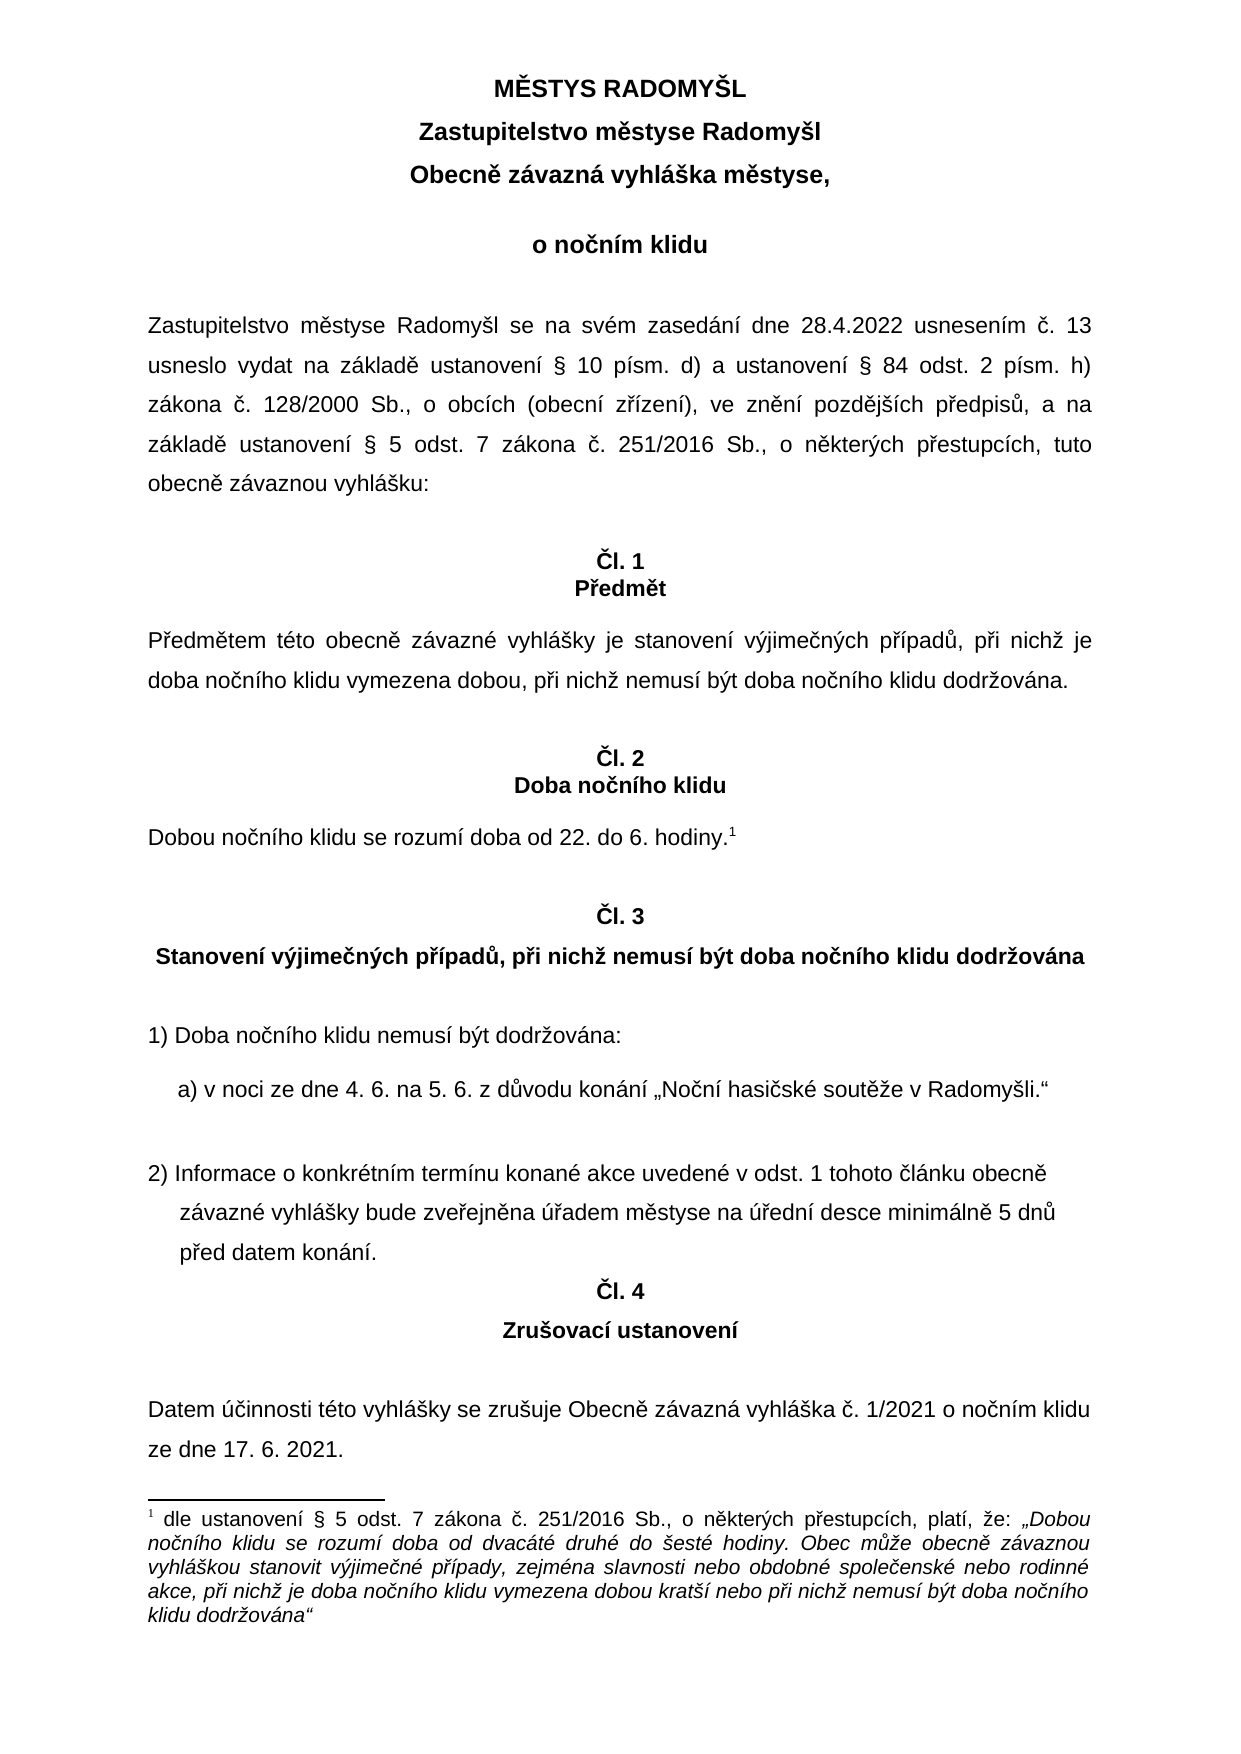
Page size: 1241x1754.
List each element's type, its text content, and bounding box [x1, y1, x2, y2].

text 1) Doba nočního klidu nemusí být dodržována: [148, 1022, 1093, 1048]
text Čl. 3 [148, 903, 1093, 929]
text o nočním klidu [148, 229, 1093, 258]
text Čl. 2 [148, 745, 1093, 772]
text Předmětem této obecně závazné vyhlášky je stanovení výjimečných případů, při nichž je doba nočního klidu vymezena dobou, při nichž nemusí být doba nočního klidu dodržována. [148, 627, 1093, 693]
text 2) Informace o konkrétním termínu konané akce uvedené v odst. 1 tohoto článku obecně [148, 1159, 1093, 1186]
text Zastupitelstvo městyse Radomyšl [148, 117, 1093, 146]
text Doba nočního klidu [148, 772, 1093, 798]
text Čl. 1 [148, 548, 1093, 575]
text Zrušovací ustanovení [148, 1317, 1093, 1344]
text Předmět [148, 575, 1093, 601]
text Stanovení výjimečných případů, při nichž nemusí být doba nočního klidu dodržována [148, 943, 1093, 969]
text Datem účinnosti této vyhlášky se zrušuje Obecně závazná vyhláška č. 1/2021 o nočním klidu ze dne 17. 6. 2021. [148, 1396, 1093, 1462]
text Obecně závazná vyhláška městyse, [148, 160, 1093, 189]
text před datem konání. [148, 1238, 1093, 1265]
text Čl. 4 [148, 1278, 1093, 1304]
text Dobou nočního klidu se rozumí doba od 22. do 6. hodiny. [148, 824, 1093, 851]
text Zastupitelstvo městyse Radomyšl se na svém zasedání dne 28.4.2022 usnesením č. 13 usneslo vydat na základě ustanovení § 10 písm. d) a ustanovení § 84 odst. 2 písm. h) zákona č. 128/2000 Sb., o obcích (obecní zřízení), ve znění pozdějších předpisů, a na základě ustanovení § 5 odst. 7 zákona č. 251/2016 Sb., o některých přestupcích, tuto obecně závaznou vyhlášku: [148, 312, 1093, 496]
text MĚSTYS RADOMYŠL [148, 74, 1093, 103]
text a) v noci ze dne 4. 6. na 5. 6. z důvodu konání „Noční hasičské soutěže v Radomyšli.“ [148, 1076, 1093, 1145]
text závazné vyhlášky bude zveřejněna úřadem městyse na úřední desce minimálně 5 dnů [148, 1199, 1093, 1225]
